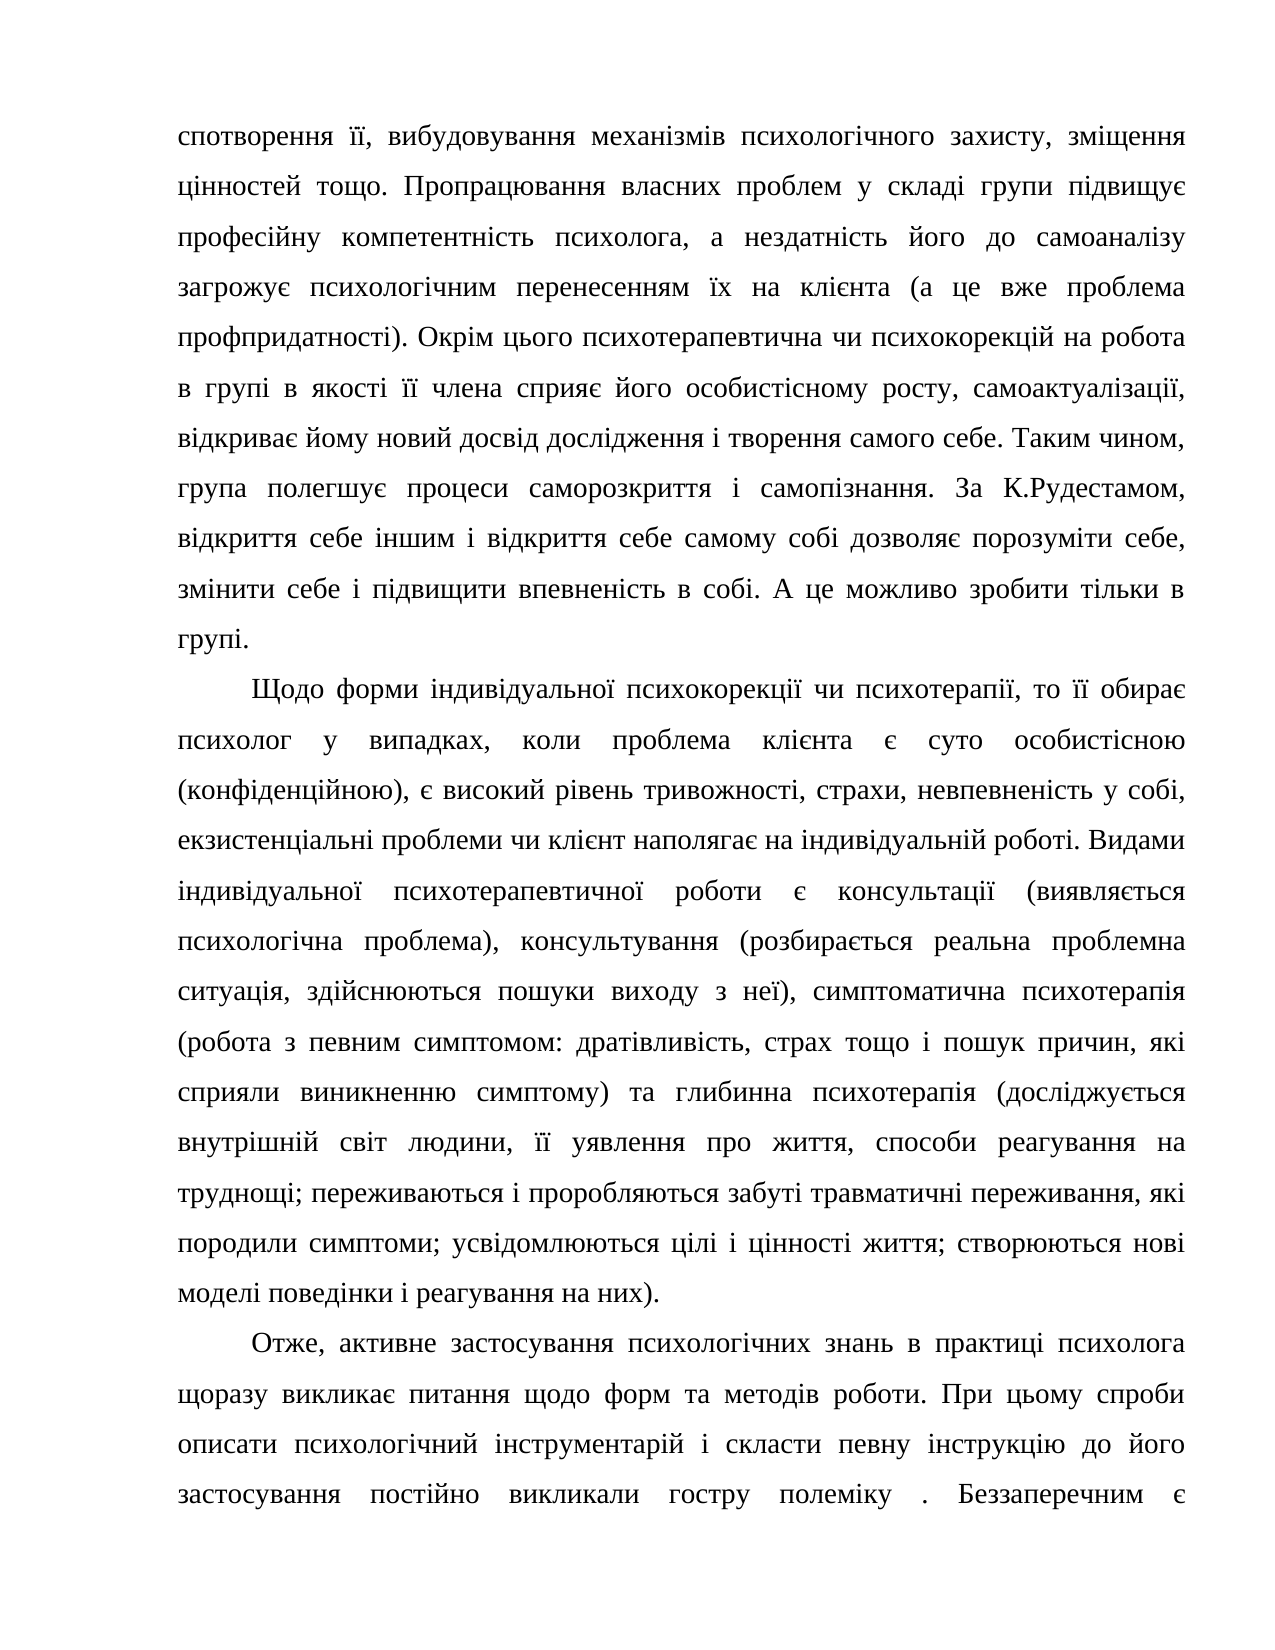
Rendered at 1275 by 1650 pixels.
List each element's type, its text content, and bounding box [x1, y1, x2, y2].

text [177, 118, 1186, 655]
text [177, 1326, 1186, 1510]
text Щодо форми індивідуальної психокорекції чи психотерапії, то її обирає психолог у випадках, коли проблема клієнта є суто особистісною (конфіденційною), є високий рівень тривожності, страхи, невпевненість у собі, екзистенціальні проблеми чи клієнт наполягає на індивідуальній роботі. Видами індивідуальної психотерапевтичної роботи є консультації (виявляється психологічна проблема), консультування (розбирається реальна проблемна ситуація, здійснюються пошуки виходу з неї), симптоматична психотерапія (робота з певним симптомом: дратівливість, страх тощо і пошук причин, які сприяли виникненню симптому) та глибинна психотерапія (досліджується внутрішній світ людини, її уявлення про життя, способи реагування на труднощі; переживаються і проробляються забуті травматичні переживання, які породили симптоми; усвідомлюються цілі і цінності життя; створюються нові моделі поведінки і реагування на них). [177, 672, 1186, 1309]
